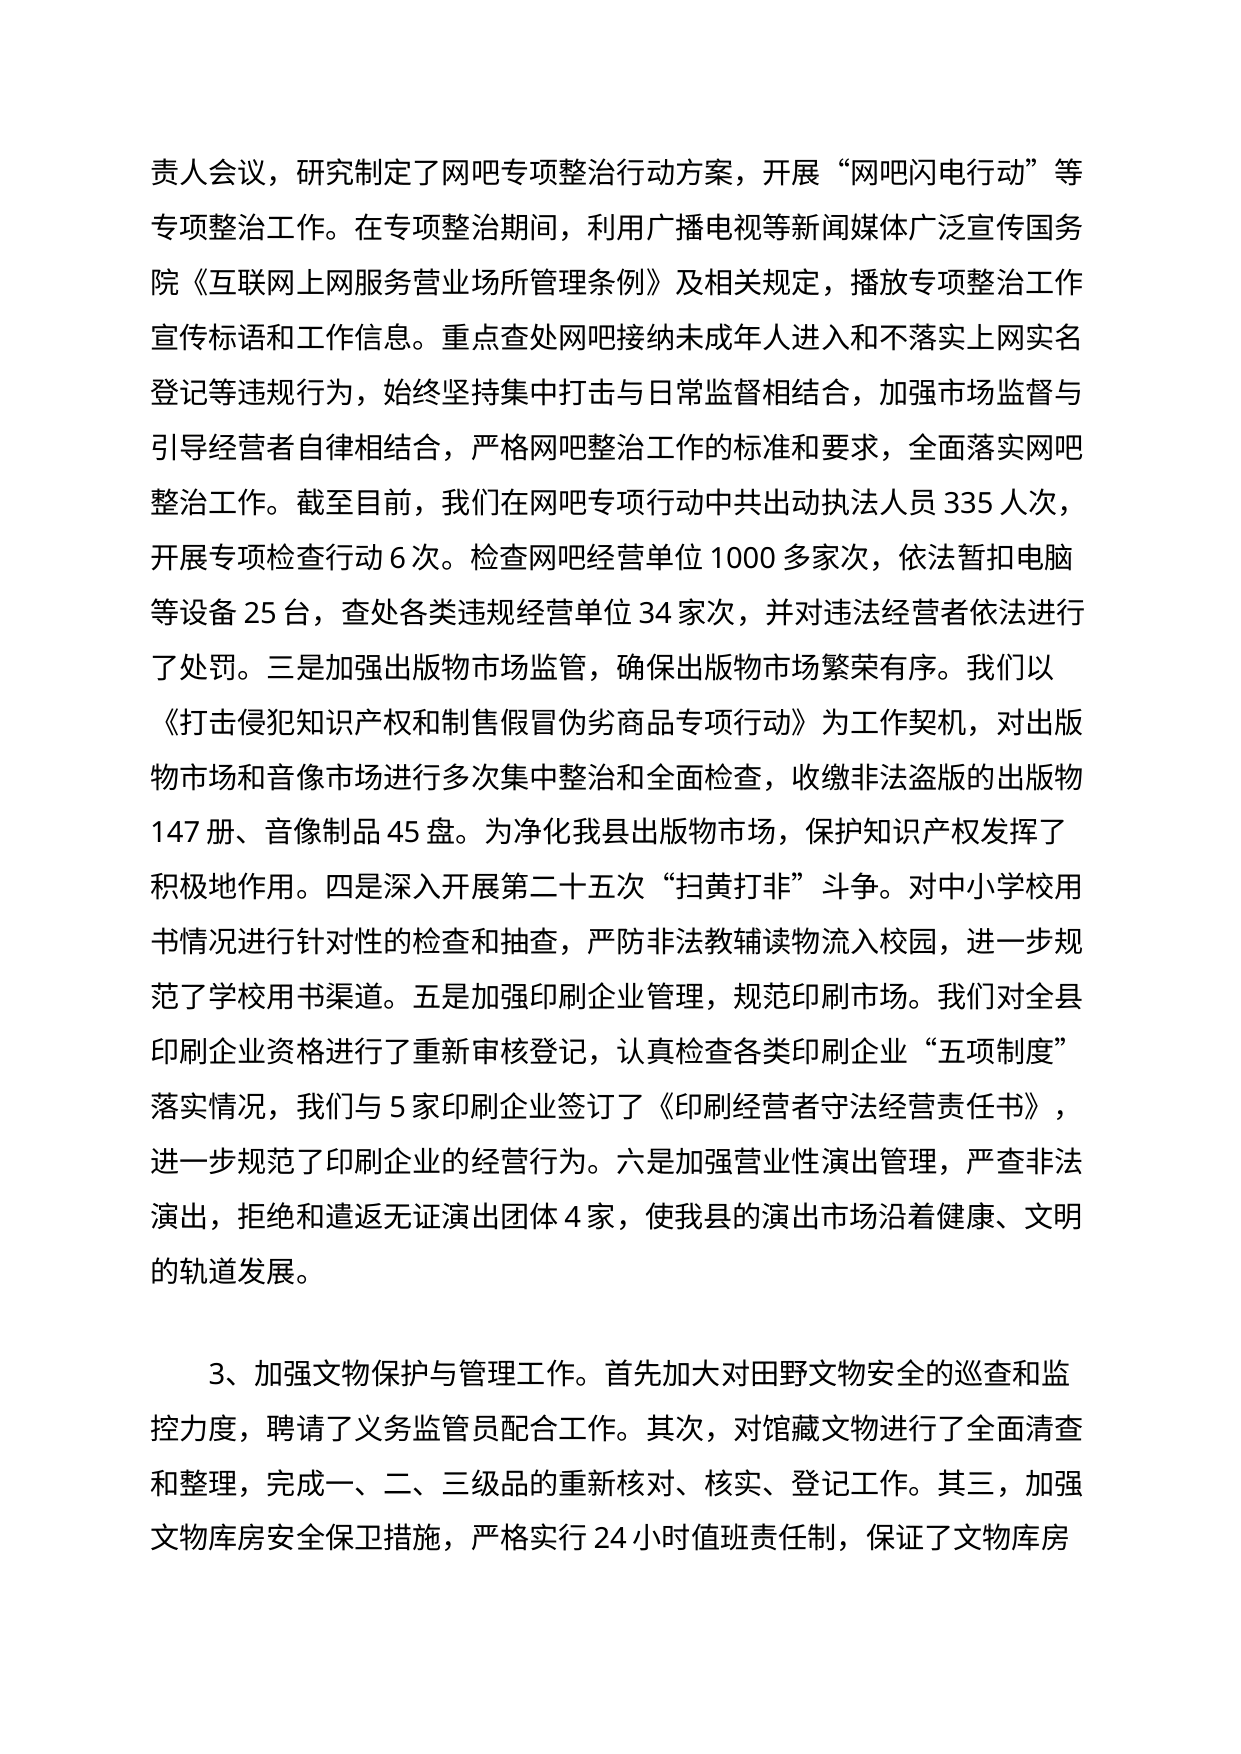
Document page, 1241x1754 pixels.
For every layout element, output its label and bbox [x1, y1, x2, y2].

text [150, 1350, 1090, 1557]
text [150, 150, 1090, 1291]
